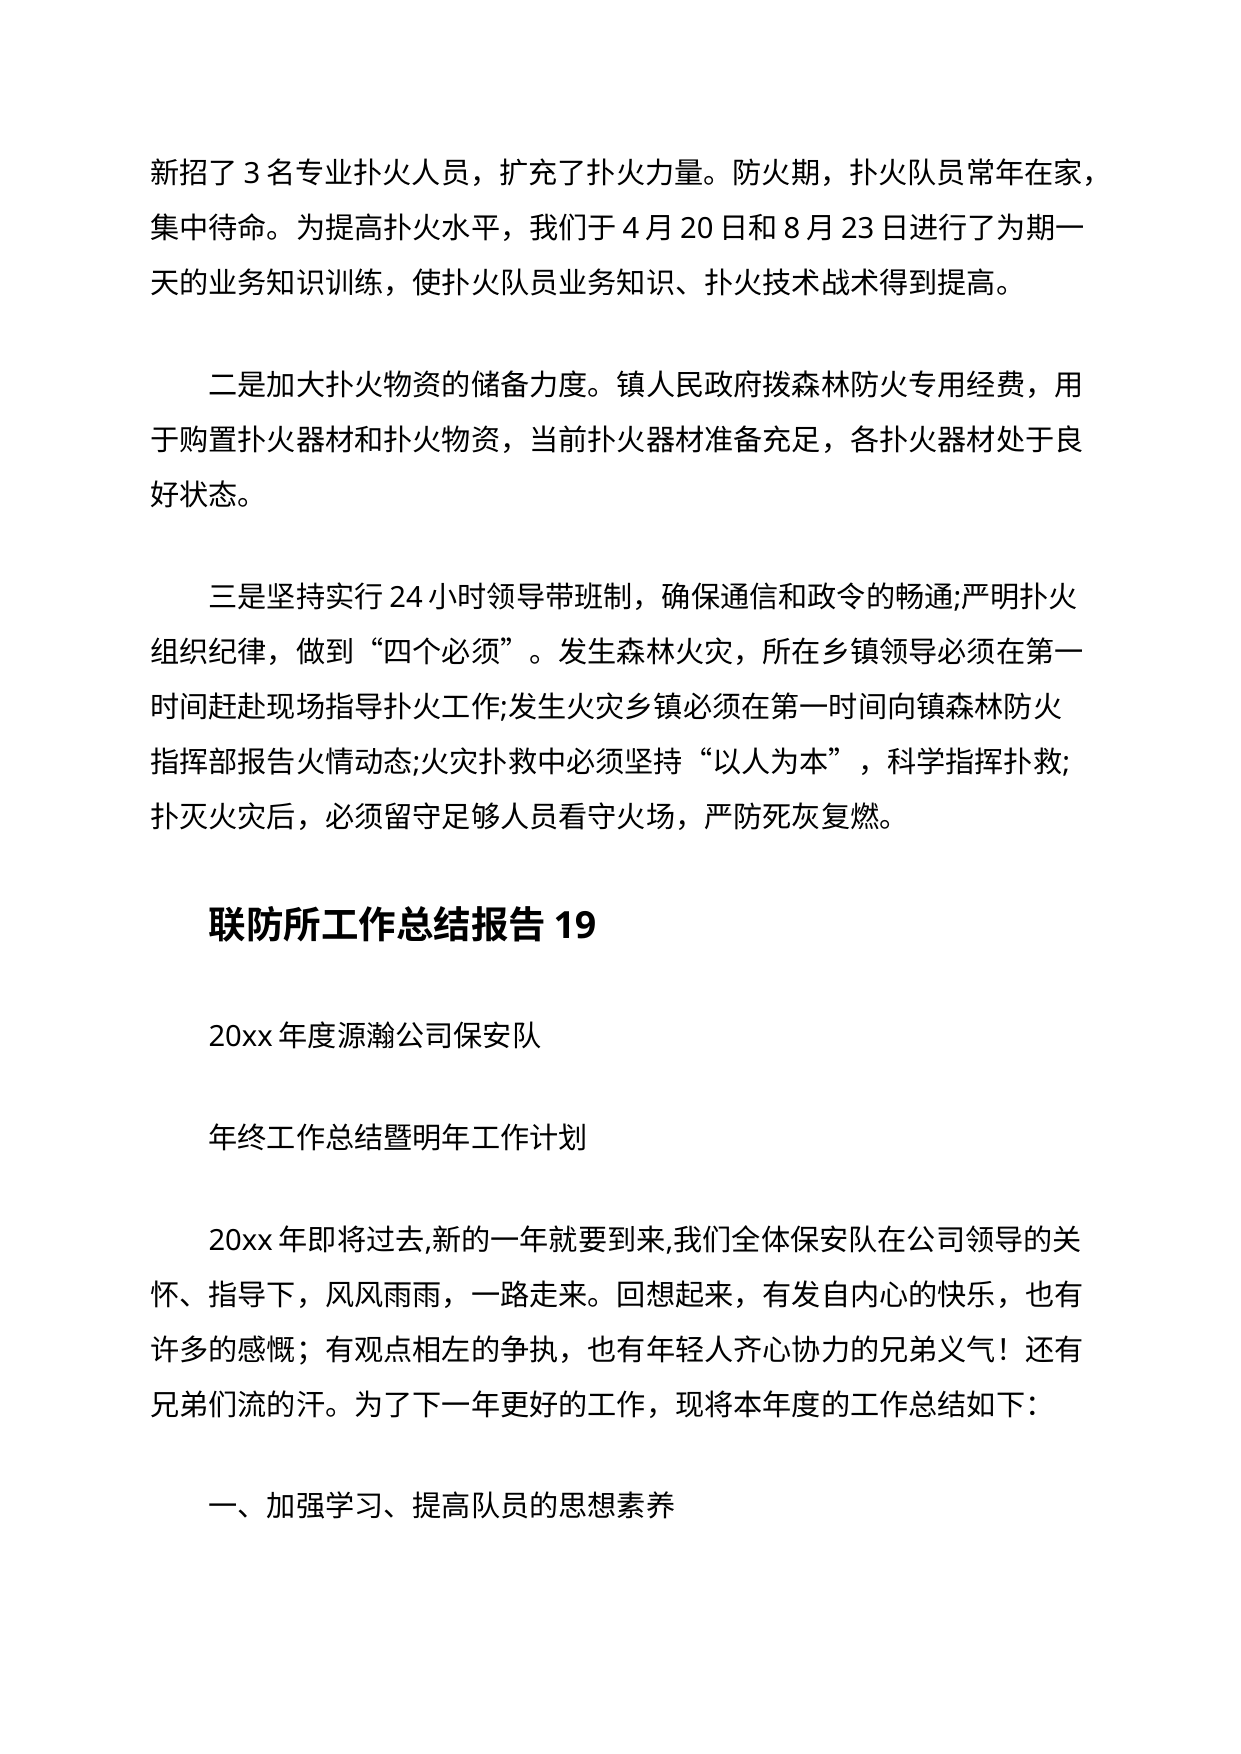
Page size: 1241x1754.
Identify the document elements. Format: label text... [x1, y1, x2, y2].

text 联防所工作总结报告19 [150, 895, 1090, 949]
text 20xx年即将过去,新的一年就要到来,我们全体保安队在公司领导的关怀、指导下，风风雨雨，一路走来。回想起来，有发自内心的快乐，也有许多的感慨；有观点相左的争执，也有年轻人齐心协力的兄弟义气！还有兄弟们流的汗。为了下一年更好的工作，现将本年度的工作总结如下： [150, 1216, 1090, 1423]
text 三是坚持实行24小时领导带班制，确保通信和政令的畅通;严明扑火组织纪律，做到“四个必须”。发生森林火灾，所在乡镇领导必须在第一时间赶赴现场指导扑火工作;发生火灾乡镇必须在第一时间向镇森林防火指挥部报告火情动态;火灾扑救中必须坚持“以人为本”，科学指挥扑救;扑灭火灾后，必须留守足够人员看守火场，严防死灰复燃。 [150, 573, 1090, 836]
text 一、加强学习、提高队员的思想素养 [150, 1483, 1090, 1525]
text 20xx年度源瀚公司保安队 [150, 1013, 1090, 1055]
text 二是加大扑火物资的储备力度。镇人民政府拨森林防火专用经费，用于购置扑火器材和扑火物资，当前扑火器材准备充足，各扑火器材处于良好状态。 [150, 362, 1090, 514]
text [150, 150, 1090, 302]
text 年终工作总结暨明年工作计划 [150, 1114, 1090, 1157]
